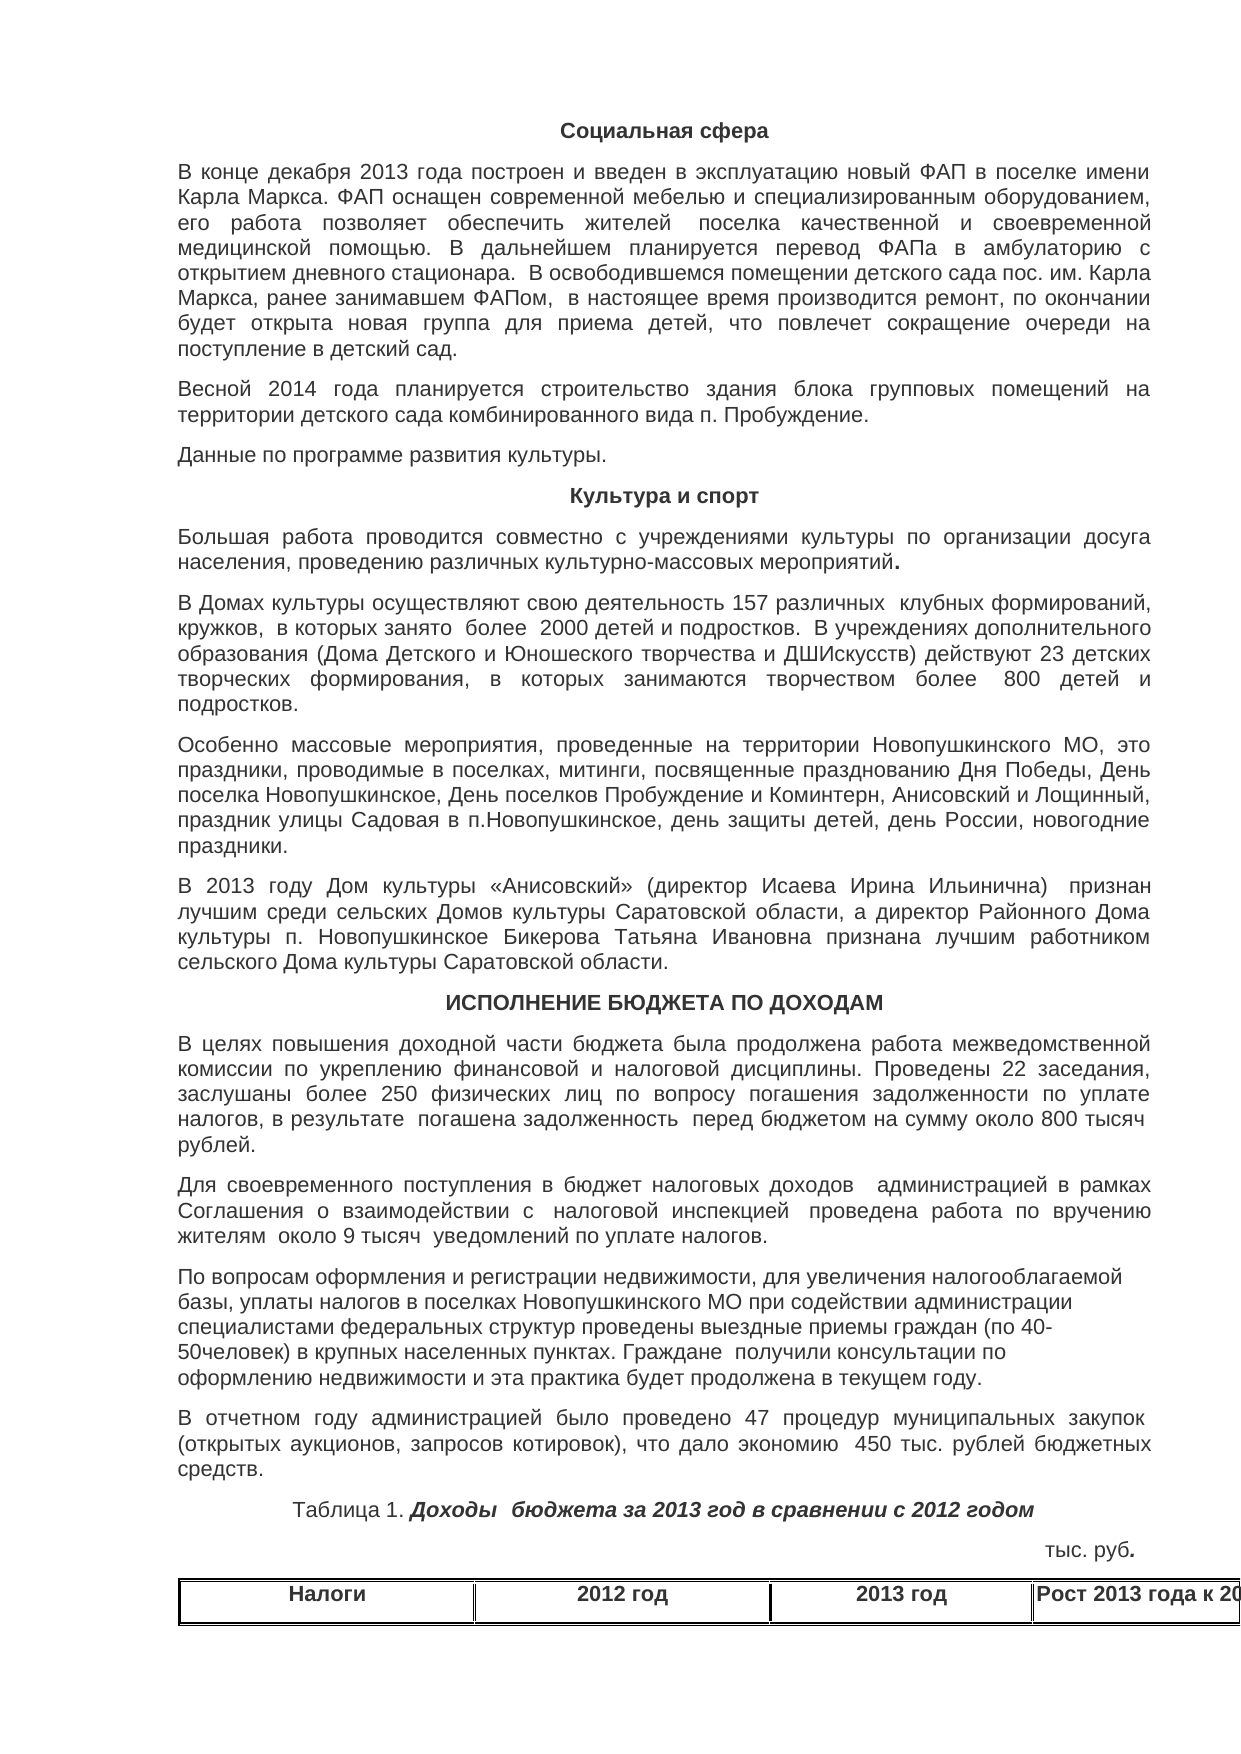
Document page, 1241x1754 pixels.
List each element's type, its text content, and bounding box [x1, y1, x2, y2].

text Для своевременного поступления в бюджет налоговых доходов администрацией в рамках Соглашения о взаимодействии с налоговой инспекцией проведена работа по вручению жителям около 9 тысяч уведомлений по уплате налогов. [177, 1172, 1152, 1248]
text В конце декабря 2013 года построен и введен в эксплуатацию новый ФАП в поселке имени Карла Маркса. ФАП оснащен современной мебелью и специализированным оборудованием, его работа позволяет обеспечить жителей поселка качественной и своевременной медицинской помощью. В дальнейшем планируется перевод ФАПа в амбулаторию с открытием дневного стационара. В освободившемся помещении детского сада пос. им. Карла Маркса, ранее занимавшем ФАПом, в настоящее время производится ремонт, по окончании будет открыта новая группа для приема детей, что повлечет сокращение очереди на поступление в детский сад. [177, 159, 1152, 361]
text Большая работа проводится совместно с учреждениями культуры по организации досуга населения, проведению различных культурно-массовых мероприятий. [177, 524, 1152, 574]
text тыс. руб. [177, 1537, 1152, 1562]
text По вопросам оформления и регистрации недвижимости, для увеличения налогооблагаемой базы, уплаты налогов в поселках Новопушкинского МО при содействии администрации специалистами федеральных структур проведены выездные приемы граждан (по 40-50человек) в крупных населенных пунктах. Граждане получили консультации по оформлению недвижимости и эта практика будет продолжена в текущем году. [177, 1263, 1152, 1389]
text Таблица 1. Доходы бюджета за 2013 год в сравнении с 2012 годом [177, 1496, 1152, 1522]
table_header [1033, 1582, 1239, 1622]
text В 2013 году Дом культуры «Анисовский» (директор Исаева Ирина Ильинична) признан лучшим среди сельских Домов культуры Саратовской области, а директор Районного Дома культуры п. Новопушкинское Бикерова Татьяна Ивановна признана лучшим работником сельского Дома культуры Саратовской области. [177, 873, 1152, 974]
text В Домах культуры осуществляют свою деятельность 157 различных клубных формирований, кружков, в которых занято более 2000 детей и подростков. В учреждениях дополнительного образования (Дома Детского и Юношеского творчества и ДШИскусств) действуют 23 детских творческих формирования, в которых занимаются творчеством более 800 детей и подростков. [177, 590, 1152, 716]
text Социальная сфера [177, 118, 1152, 143]
text Данные по программе развития культуры. [177, 442, 1152, 467]
table_header Налоги [181, 1582, 475, 1622]
text Особенно массовые мероприятия, проведенные на территории Новопушкинского МО, это праздники, проводимые в поселках, митинги, посвященные празднованию Дня Победы, День поселка Новопушкинское, День поселков Пробуждение и Коминтерн, Анисовский и Лощинный, праздник улицы Садовая в п.Новопушкинское, день защиты детей, день России, новогодние праздники. [177, 732, 1152, 858]
text Культура и спорт [177, 483, 1152, 508]
text ИСПОЛНЕНИЕ БЮДЖЕТА ПО ДОХОДАМ [177, 990, 1152, 1015]
text В целях повышения доходной части бюджета была продолжена работа межведомственной комиссии по укреплению финансовой и налоговой дисциплины. Проведены 22 заседания, заслушаны более 250 физических лиц по вопросу погашения задолженности по уплате налогов, в результате погашена задолженность перед бюджетом на сумму около 800 тысяч рублей. [177, 1031, 1152, 1157]
text В отчетном году администрацией было проведено 47 процедур муниципальных закупок (открытых аукционов, запросов котировок), что дало экономию 450 тыс. рублей бюджетных средств. [177, 1405, 1152, 1481]
table_header 2012 год [475, 1580, 770, 1622]
text Весной 2014 года планируется строительство здания блока групповых помещений на территории детского сада комбинированного вида п. Пробуждение. [177, 376, 1152, 427]
table_header 2013 год [770, 1582, 1032, 1622]
